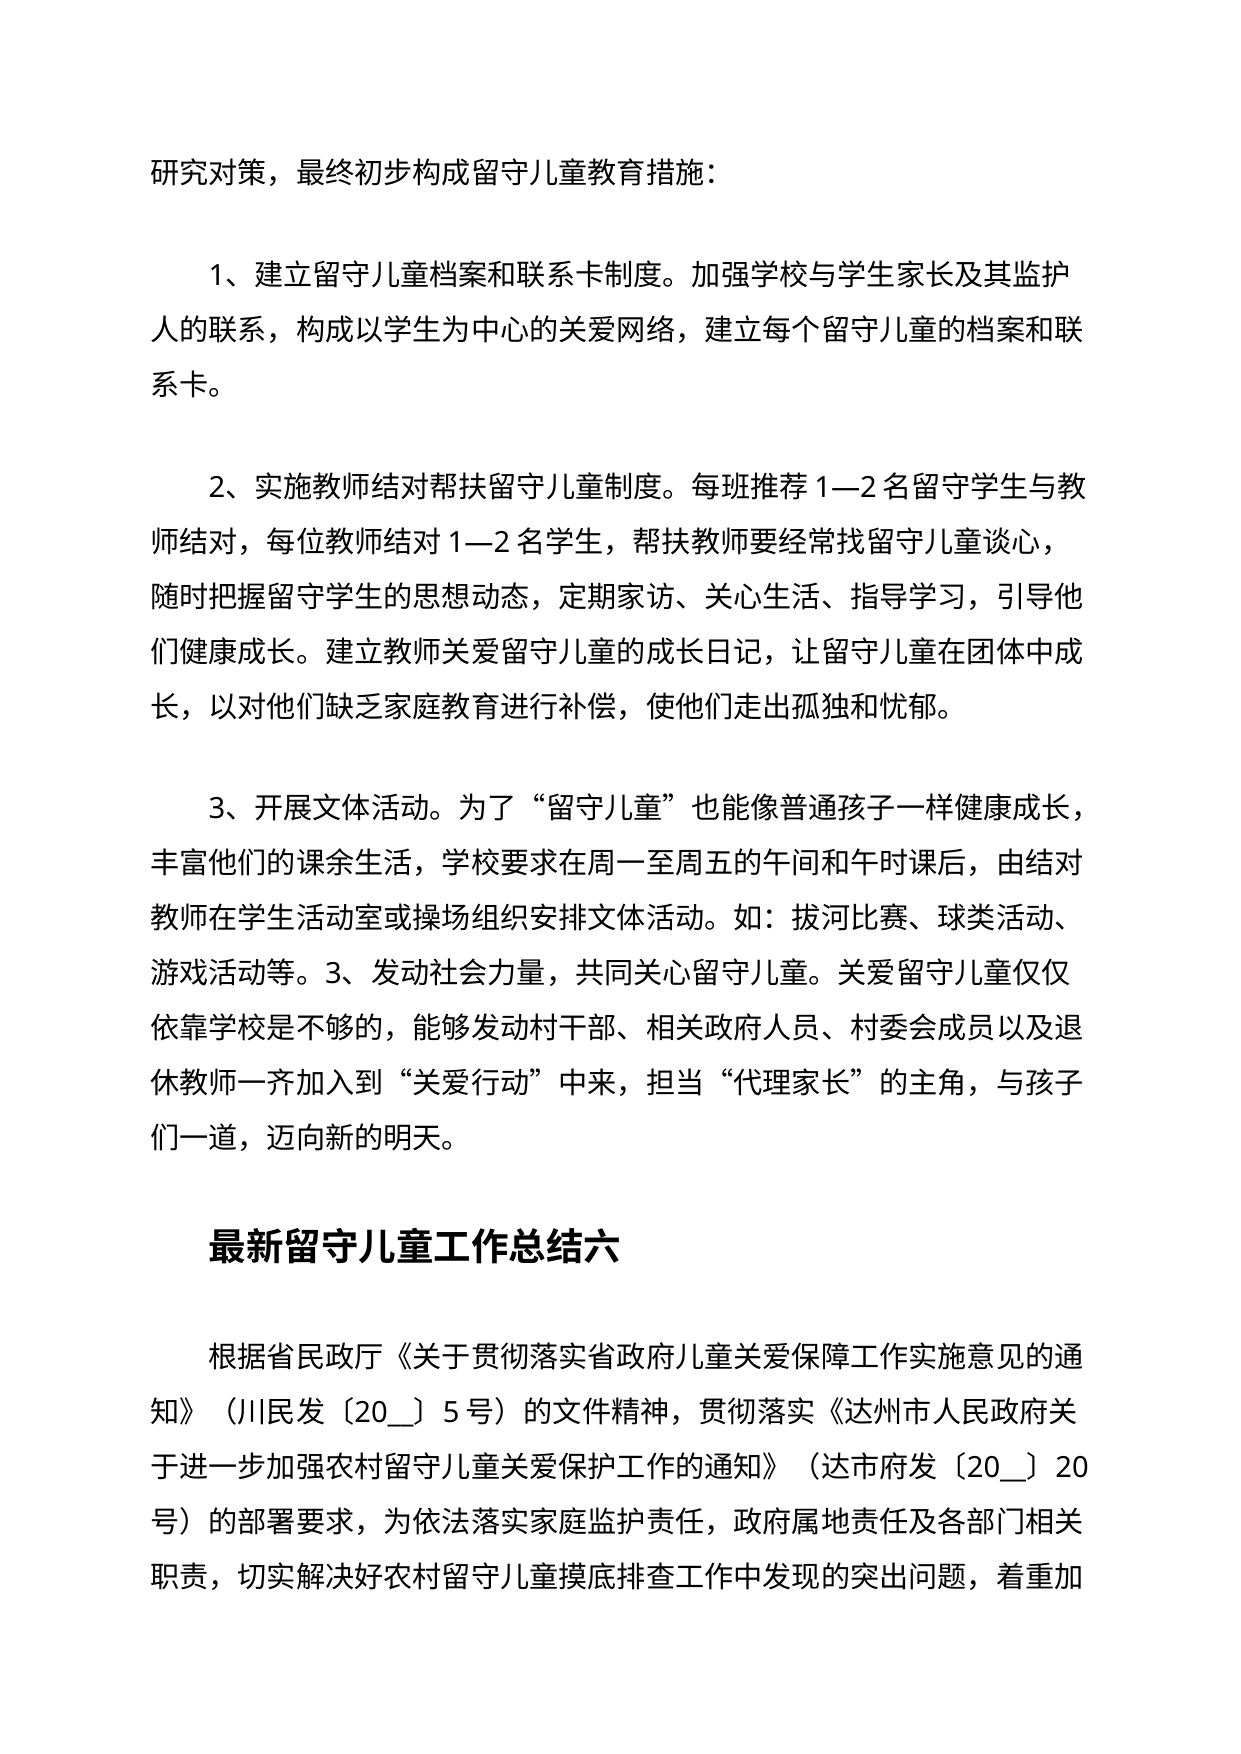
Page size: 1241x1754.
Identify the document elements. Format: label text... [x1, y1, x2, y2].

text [150, 1334, 1090, 1596]
text 1、建立留守儿童档案和联系卡制度。加强学校与学生家长及其监护人的联系，构成以学生为中心的关爱网络，建立每个留守儿童的档案和联系卡。 [150, 252, 1090, 404]
text 2、实施教师结对帮扶留守儿童制度。每班推荐1—2名留守学生与教师结对，每位教师结对1—2名学生，帮扶教师要经常找留守儿童谈心，随时把握留守学生的思想动态，定期家访、关心生活、指导学习，引导他们健康成长。建立教师关爱留守儿童的成长日记，让留守儿童在团体中成长，以对他们缺乏家庭教育进行补偿，使他们走出孤独和忧郁。 [150, 463, 1090, 726]
text 最新留守儿童工作总结六 [150, 1216, 1090, 1271]
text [150, 150, 1090, 192]
text 3、开展文体活动。为了“留守儿童”也能像普通孩子一样健康成长，丰富他们的课余生活，学校要求在周一至周五的午间和午时课后，由结对教师在学生活动室或操场组织安排文体活动。如：拔河比赛、球类活动、游戏活动等。3、发动社会力量，共同关心留守儿童。关爱留守儿童仅仅依靠学校是不够的，能够发动村干部、相关政府人员、村委会成员以及退休教师一齐加入到“关爱行动”中来，担当“代理家长”的主角，与孩子们一道，迈向新的明天。 [150, 785, 1090, 1157]
